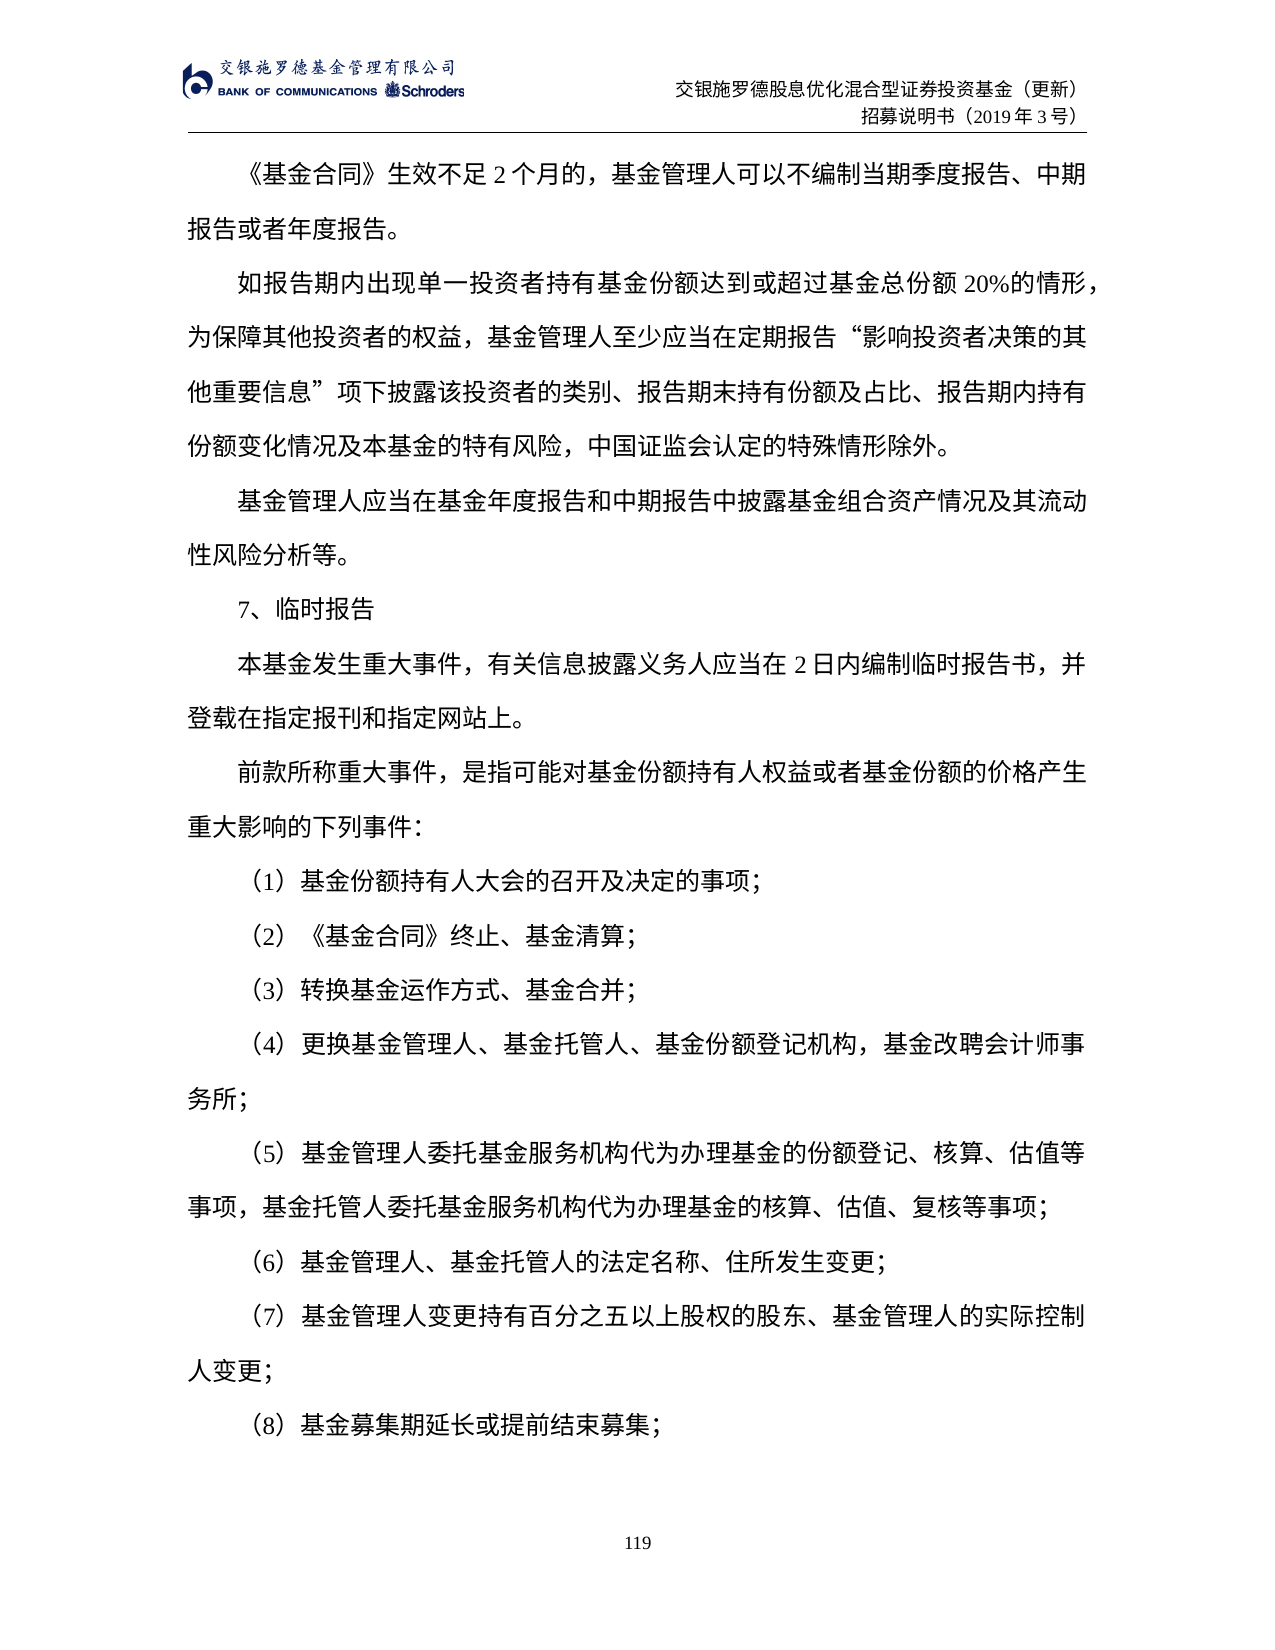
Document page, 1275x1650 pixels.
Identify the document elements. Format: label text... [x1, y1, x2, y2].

text （1）基金份额持有人大会的召开及决定的事项； [187, 862, 1087, 898]
text （8）基金募集期延长或提前结束募集； [187, 1405, 1087, 1442]
text （4）更换基金管理人、基金托管人、基金份额登记机构，基金改聘会计师事务所； [187, 1025, 1087, 1115]
text （2）《基金合同》终止、基金清算； [187, 916, 1087, 952]
text 前款所称重大事件，是指可能对基金份额持有人权益或者基金份额的价格产生重大影响的下列事件： [187, 753, 1087, 843]
text 7、临时报告 [187, 590, 1087, 626]
text 如报告期内出现单一投资者持有基金份额达到或超过基金总份额20%的情形，为保障其他投资者的权益，基金管理人至少应当在定期报告“影响投资者决策的其他重要信息”项下披露该投资者的类别、报告期末持有份额及占比、报告期内持有份额变化情况及本基金的特有风险，中国证监会认定的特殊情形除外。 [187, 263, 1087, 463]
text （5）基金管理人委托基金服务机构代为办理基金的份额登记、核算、估值等事项，基金托管人委托基金服务机构代为办理基金的核算、估值、复核等事项； [187, 1133, 1087, 1224]
text 《基金合同》生效不足2个月的，基金管理人可以不编制当期季度报告、中期报告或者年度报告。 [187, 155, 1087, 245]
text （3）转换基金运作方式、基金合并； [187, 970, 1087, 1007]
text 本基金发生重大事件，有关信息披露义务人应当在2日内编制临时报告书，并登载在指定报刊和指定网站上。 [187, 644, 1087, 735]
text 基金管理人应当在基金年度报告和中期报告中披露基金组合资产情况及其流动性风险分析等。 [187, 481, 1087, 572]
picture [182, 59, 464, 99]
text （7）基金管理人变更持有百分之五以上股权的股东、基金管理人的实际控制人变更； [187, 1297, 1087, 1387]
text （6）基金管理人、基金托管人的法定名称、住所发生变更； [187, 1242, 1087, 1278]
